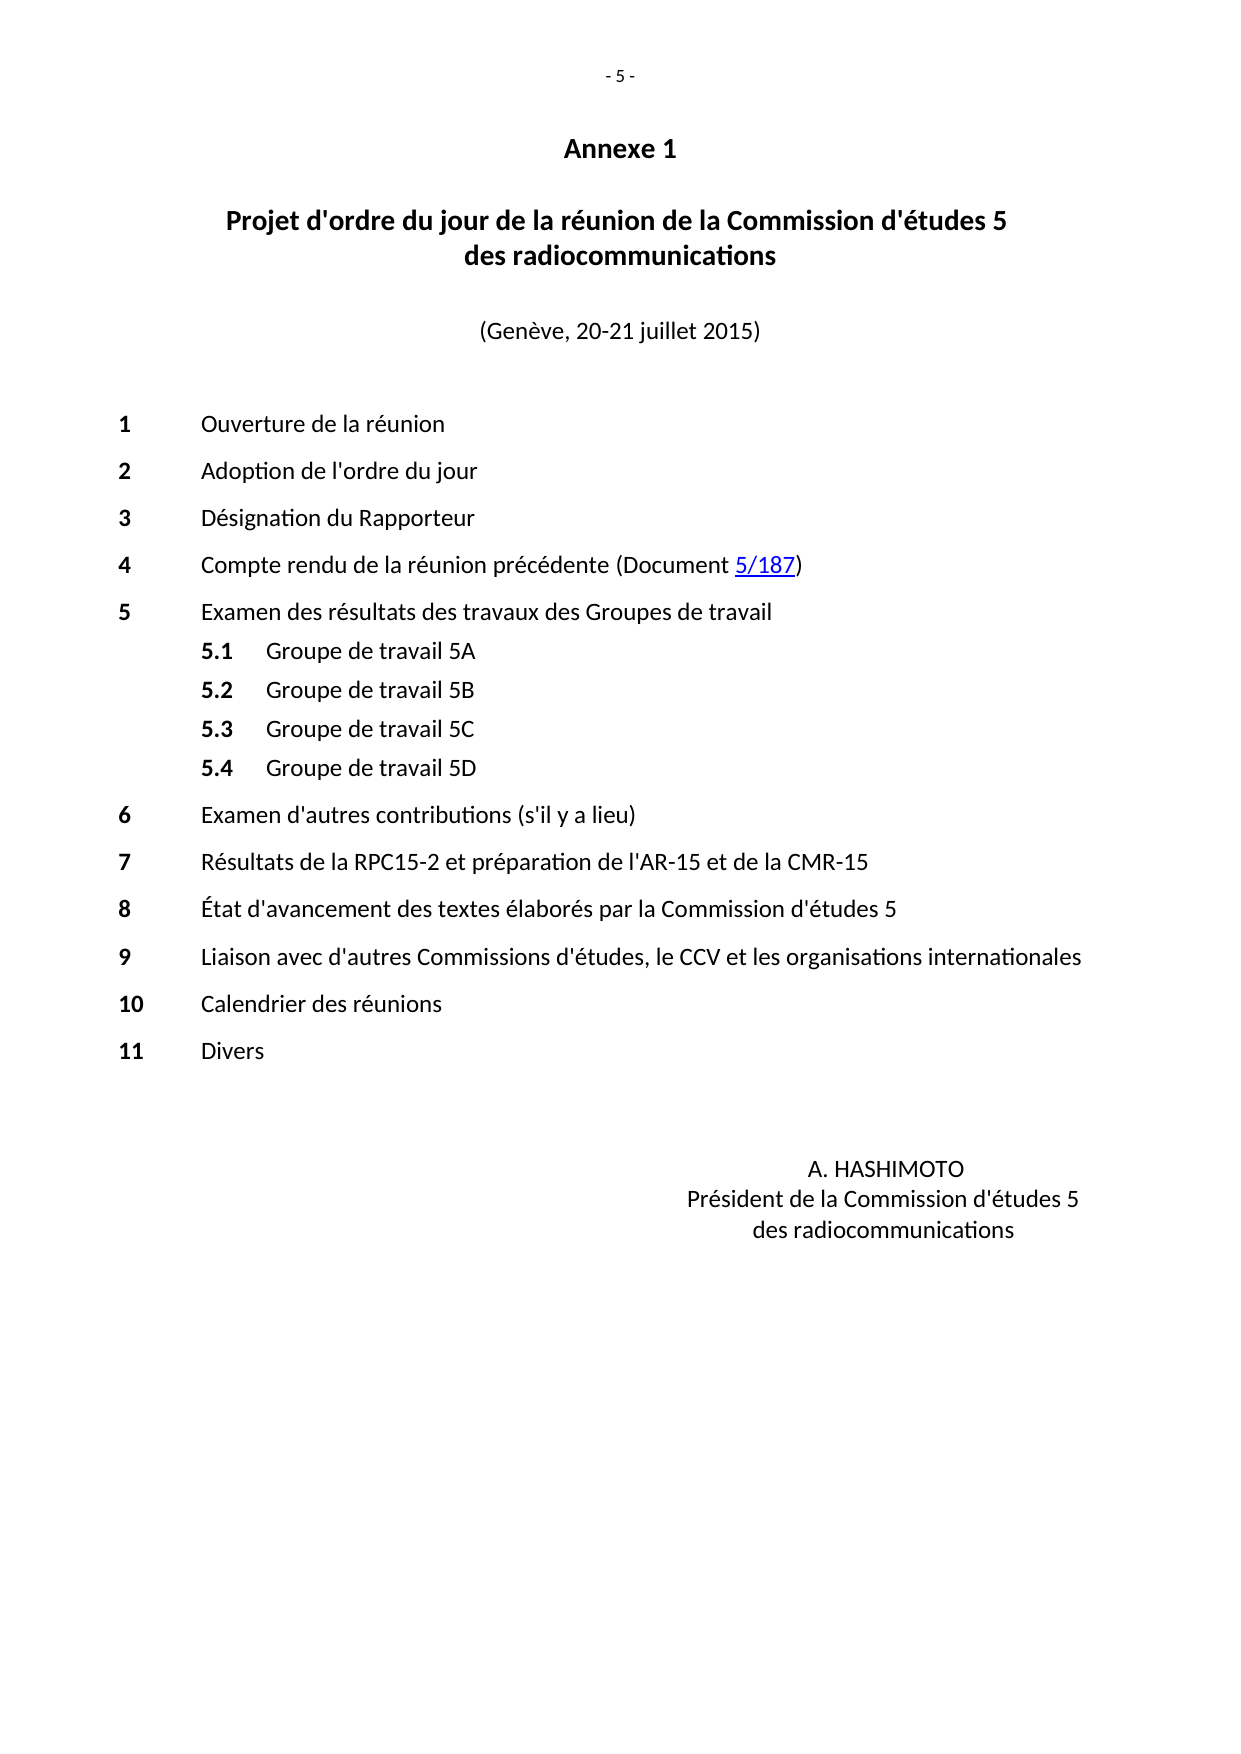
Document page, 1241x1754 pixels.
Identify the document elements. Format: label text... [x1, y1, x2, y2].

text 6 Examen d'autres contributions (s'il y a lieu) [118, 799, 1122, 830]
text 5.4 Groupe de travail 5D [118, 752, 1122, 782]
text 7 Résultats de la RPC15-2 et préparation de l'AR-15 et de la CMR-15 [118, 846, 1122, 877]
text 9 Liaison avec d'autres Commissions d'études, le CCV et les organisations internationales [118, 941, 1122, 971]
text 4 Compte rendu de la réunion précédente (Document 5/187) [118, 549, 1122, 580]
text 1 Ouverture de la réunion [118, 408, 1122, 438]
text 3 Désignation du Rapporteur [118, 502, 1122, 533]
title Annexe 1 Projet d'ordre du jour de la réunion de la Commission d'études 5 des radiocommunications [118, 131, 1122, 273]
text 5.3 Groupe de travail 5C [118, 713, 1122, 744]
text 10 Calendrier des réunions [118, 988, 1122, 1018]
text 5.1 Groupe de travail 5A [118, 635, 1122, 666]
text A. HASHIMOTO Président de la Commission d'études 5 des radiocommunications [118, 1153, 1122, 1245]
text 8 État d'avancement des textes élaborés par la Commission d'études 5 [118, 893, 1122, 924]
title (Genève, 20-21 juillet 2015) [118, 315, 1122, 345]
text 5.2 Groupe de travail 5B [118, 674, 1122, 705]
text 5 Examen des résultats des travaux des Groupes de travail [118, 597, 1122, 627]
text 11 Divers [118, 1035, 1122, 1066]
text 2 Adoption de l'ordre du jour [118, 455, 1122, 486]
